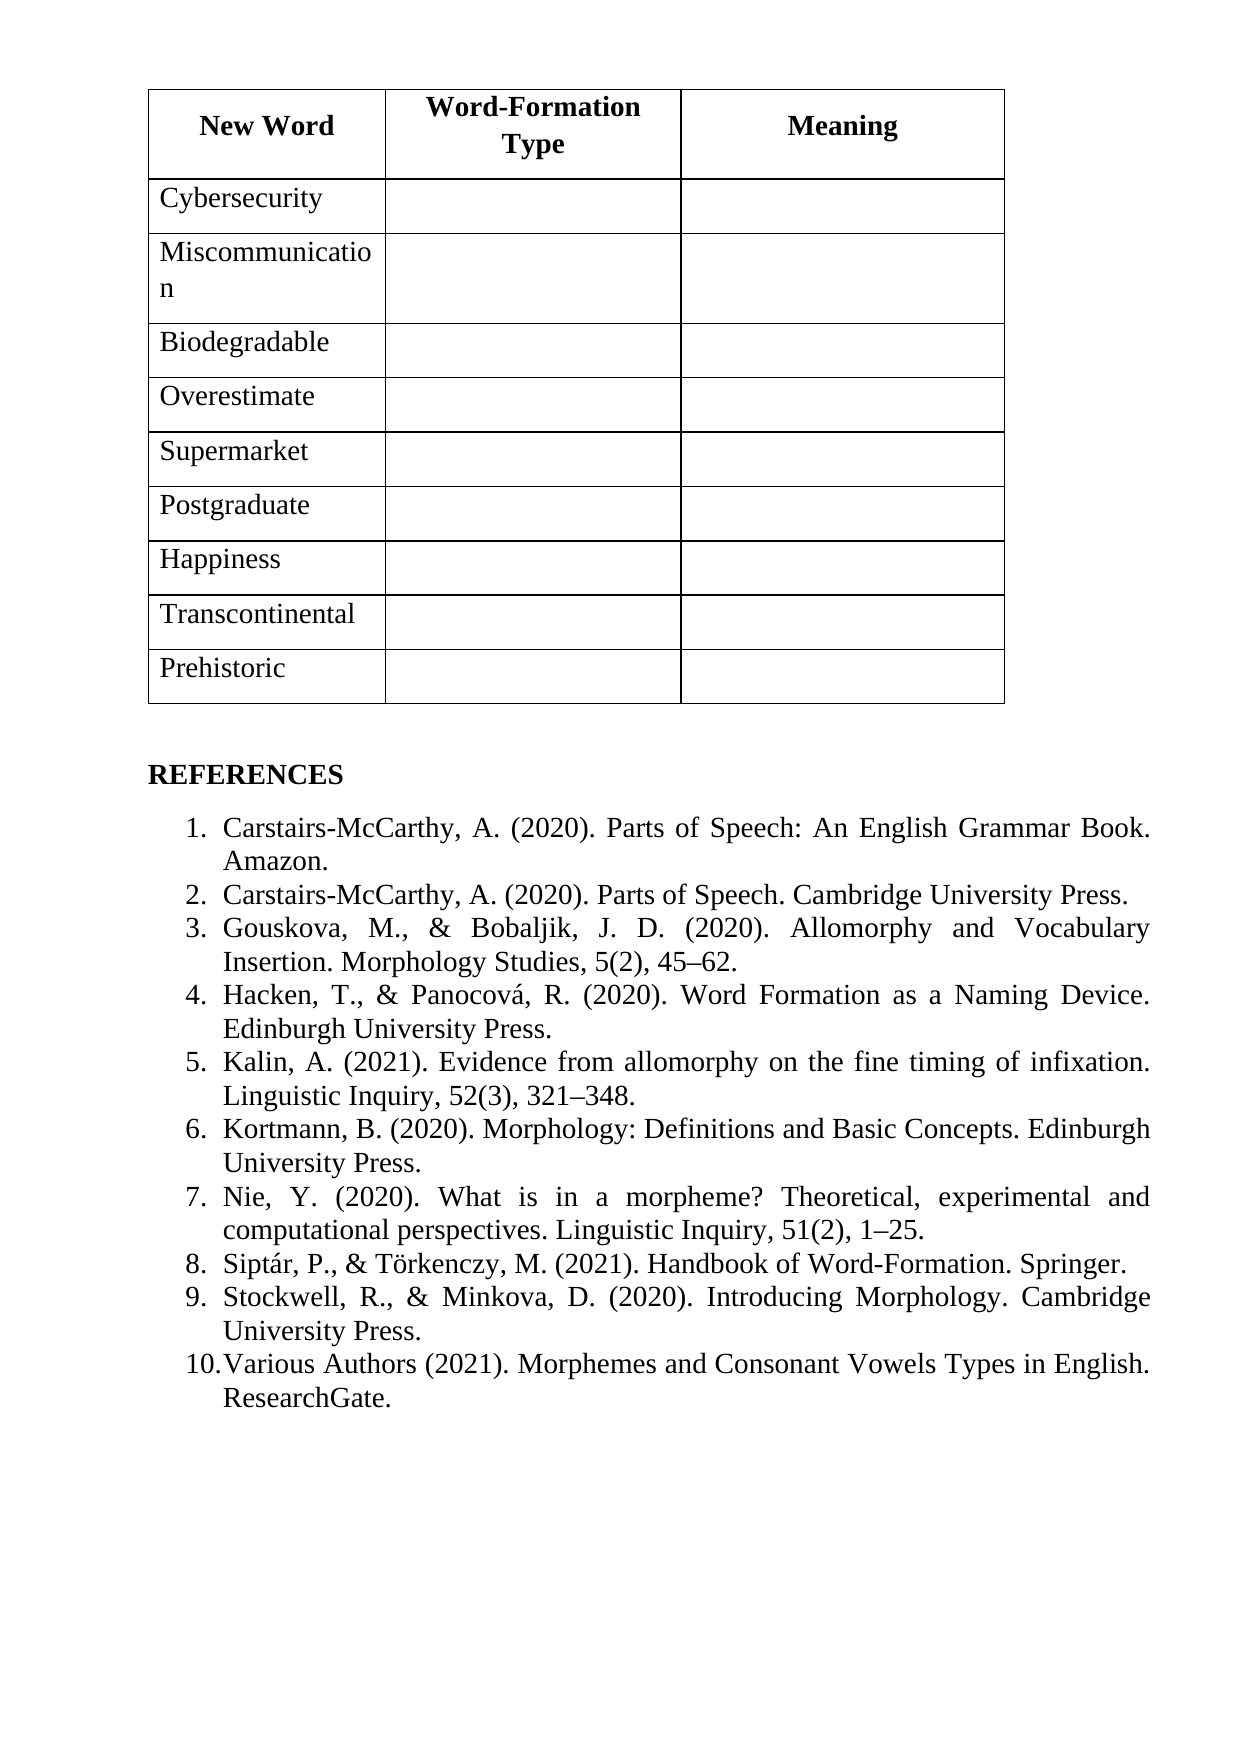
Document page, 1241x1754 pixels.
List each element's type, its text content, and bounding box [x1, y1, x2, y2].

table_cell [682, 487, 1004, 540]
list Siptár, P., & Törkenczy, M. (2021). Handbook of Word-Formation. Springer. [185, 1246, 1152, 1279]
table_cell Biodegradable [149, 324, 385, 377]
table_cell Overestimate [149, 378, 385, 431]
table_cell Postgraduate [149, 487, 385, 540]
table_header Meaning [682, 90, 1004, 178]
table_cell [682, 433, 1004, 486]
list Stockwell, R., & Minkova, D. (2020). Introducing Morphology. Cambridge University Press. [185, 1279, 1152, 1346]
table_cell [386, 234, 680, 322]
table_cell [386, 487, 680, 540]
table_cell Happiness [149, 542, 385, 594]
table_cell [682, 378, 1004, 431]
table_cell [682, 650, 1004, 703]
table_header New Word [149, 90, 385, 178]
table_cell [386, 650, 680, 703]
table_cell Transcontinental [149, 596, 385, 649]
table_cell [682, 234, 1004, 322]
list Carstairs-McCarthy, A. (2020). Parts of Speech. Cambridge University Press. [185, 877, 1152, 910]
table_cell [386, 596, 680, 649]
list Hacken, T., & Panocová, R. (2020). Word Formation as a Naming Device. Edinburgh University Press. [185, 977, 1152, 1044]
list Carstairs-McCarthy, A. (2020). Parts of Speech: An English Grammar Book. Amazon. [185, 810, 1152, 877]
list Kalin, A. (2021). Evidence from allomorphy on the fine timing of infixation. Linguistic Inquiry, 52(3), 321–348. [185, 1044, 1152, 1112]
list Kortmann, B. (2020). Morphology: Definitions and Basic Concepts. Edinburgh University Press. [185, 1112, 1152, 1179]
text REFERENCES [148, 757, 1152, 790]
table_cell [386, 180, 680, 232]
table_cell [682, 596, 1004, 649]
table_cell [682, 324, 1004, 377]
table_cell [682, 542, 1004, 594]
table_cell Supermarket [149, 433, 385, 486]
list Gouskova, M., & Bobaljik, J. D. (2020). Allomorphy and Vocabulary Insertion. Morphology Studies, 5(2), 45–62. [185, 910, 1152, 977]
table_cell [386, 542, 680, 594]
list Nie, Y. (2020). What is in a morpheme? Theoretical, experimental and computational perspectives. Linguistic Inquiry, 51(2), 1–25. [185, 1179, 1152, 1246]
table_cell Miscommunication [149, 234, 385, 322]
table_header Word-Formation Type [386, 90, 680, 178]
list Various Authors (2021). Morphemes and Consonant Vowels Types in English. ResearchGate. [185, 1346, 1152, 1413]
table_cell [386, 378, 680, 431]
table_cell [386, 324, 680, 377]
table_cell [682, 180, 1004, 232]
table_cell Prehistoric [149, 650, 385, 703]
table_cell [386, 433, 680, 486]
table_cell Cybersecurity [149, 180, 385, 232]
